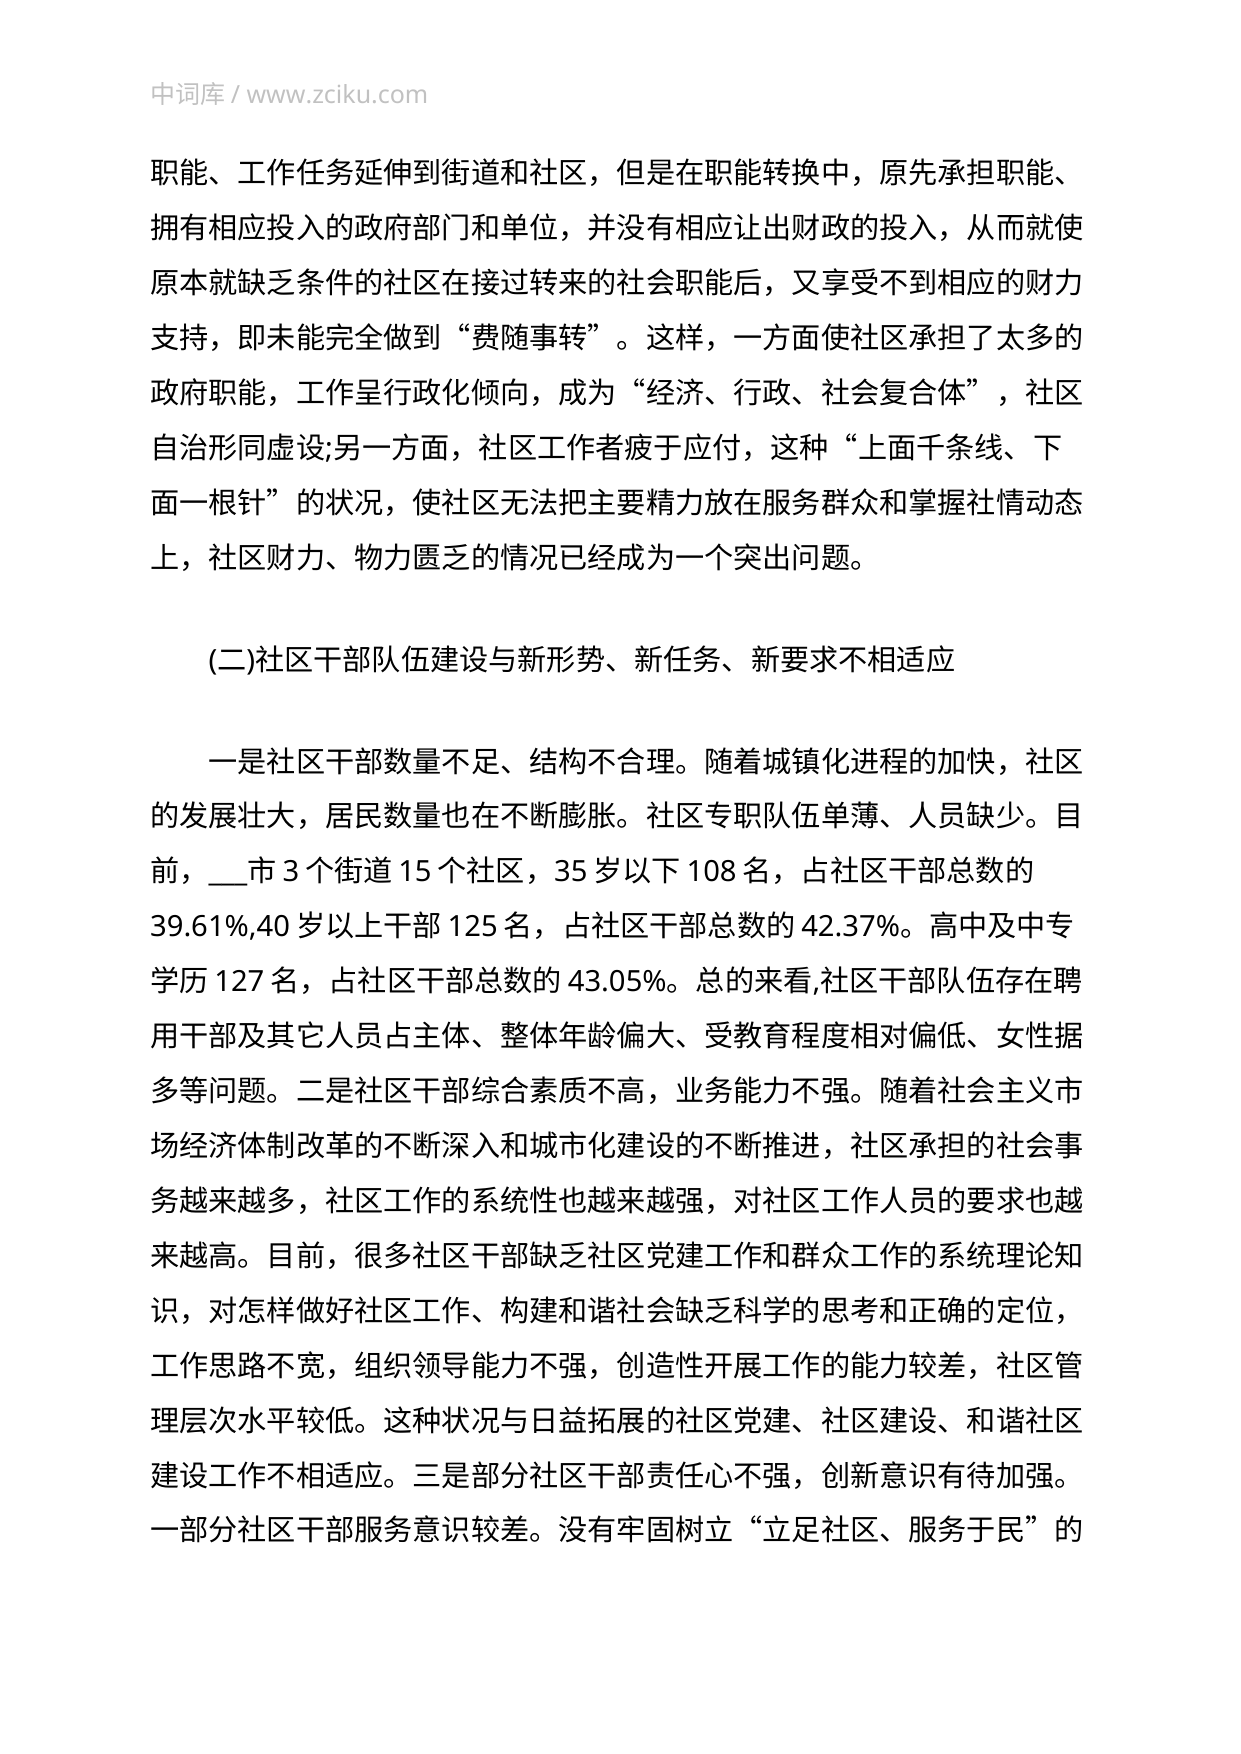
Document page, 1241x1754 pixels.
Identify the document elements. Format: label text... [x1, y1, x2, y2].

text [150, 738, 1090, 1549]
text (二)社区干部队伍建设与新形势、新任务、新要求不相适应 [150, 636, 1090, 678]
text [150, 150, 1090, 577]
